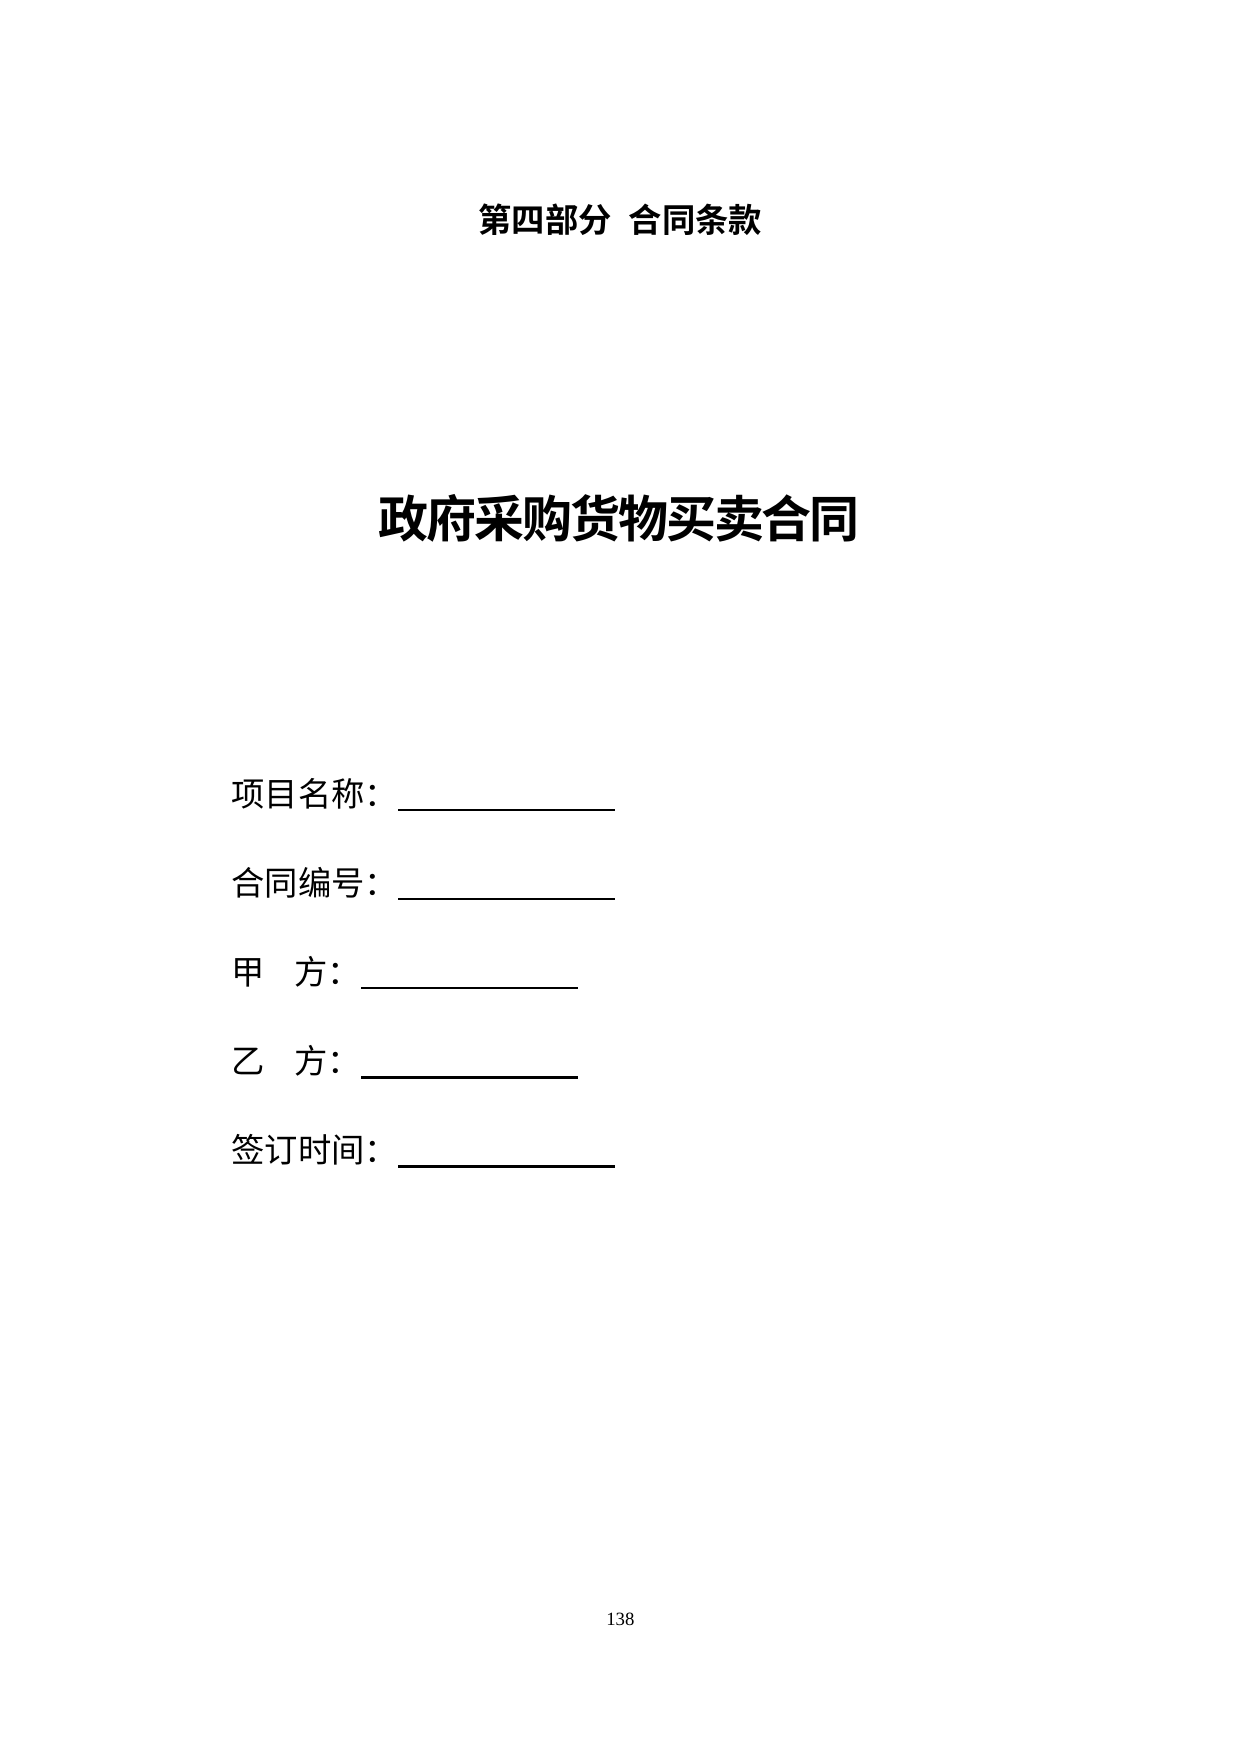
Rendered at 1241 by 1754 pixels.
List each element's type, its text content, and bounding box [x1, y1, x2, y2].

text 政府采购货物买卖合同 [187, 467, 1053, 564]
text 甲 方： [231, 937, 1053, 1002]
text 乙 方： [231, 1026, 1053, 1091]
subtitle 第四部分 合同条款 [187, 187, 1053, 252]
text 签订时间： [231, 1116, 1053, 1181]
text 合同编号： [231, 848, 1053, 913]
text 项目名称： [231, 759, 1053, 824]
